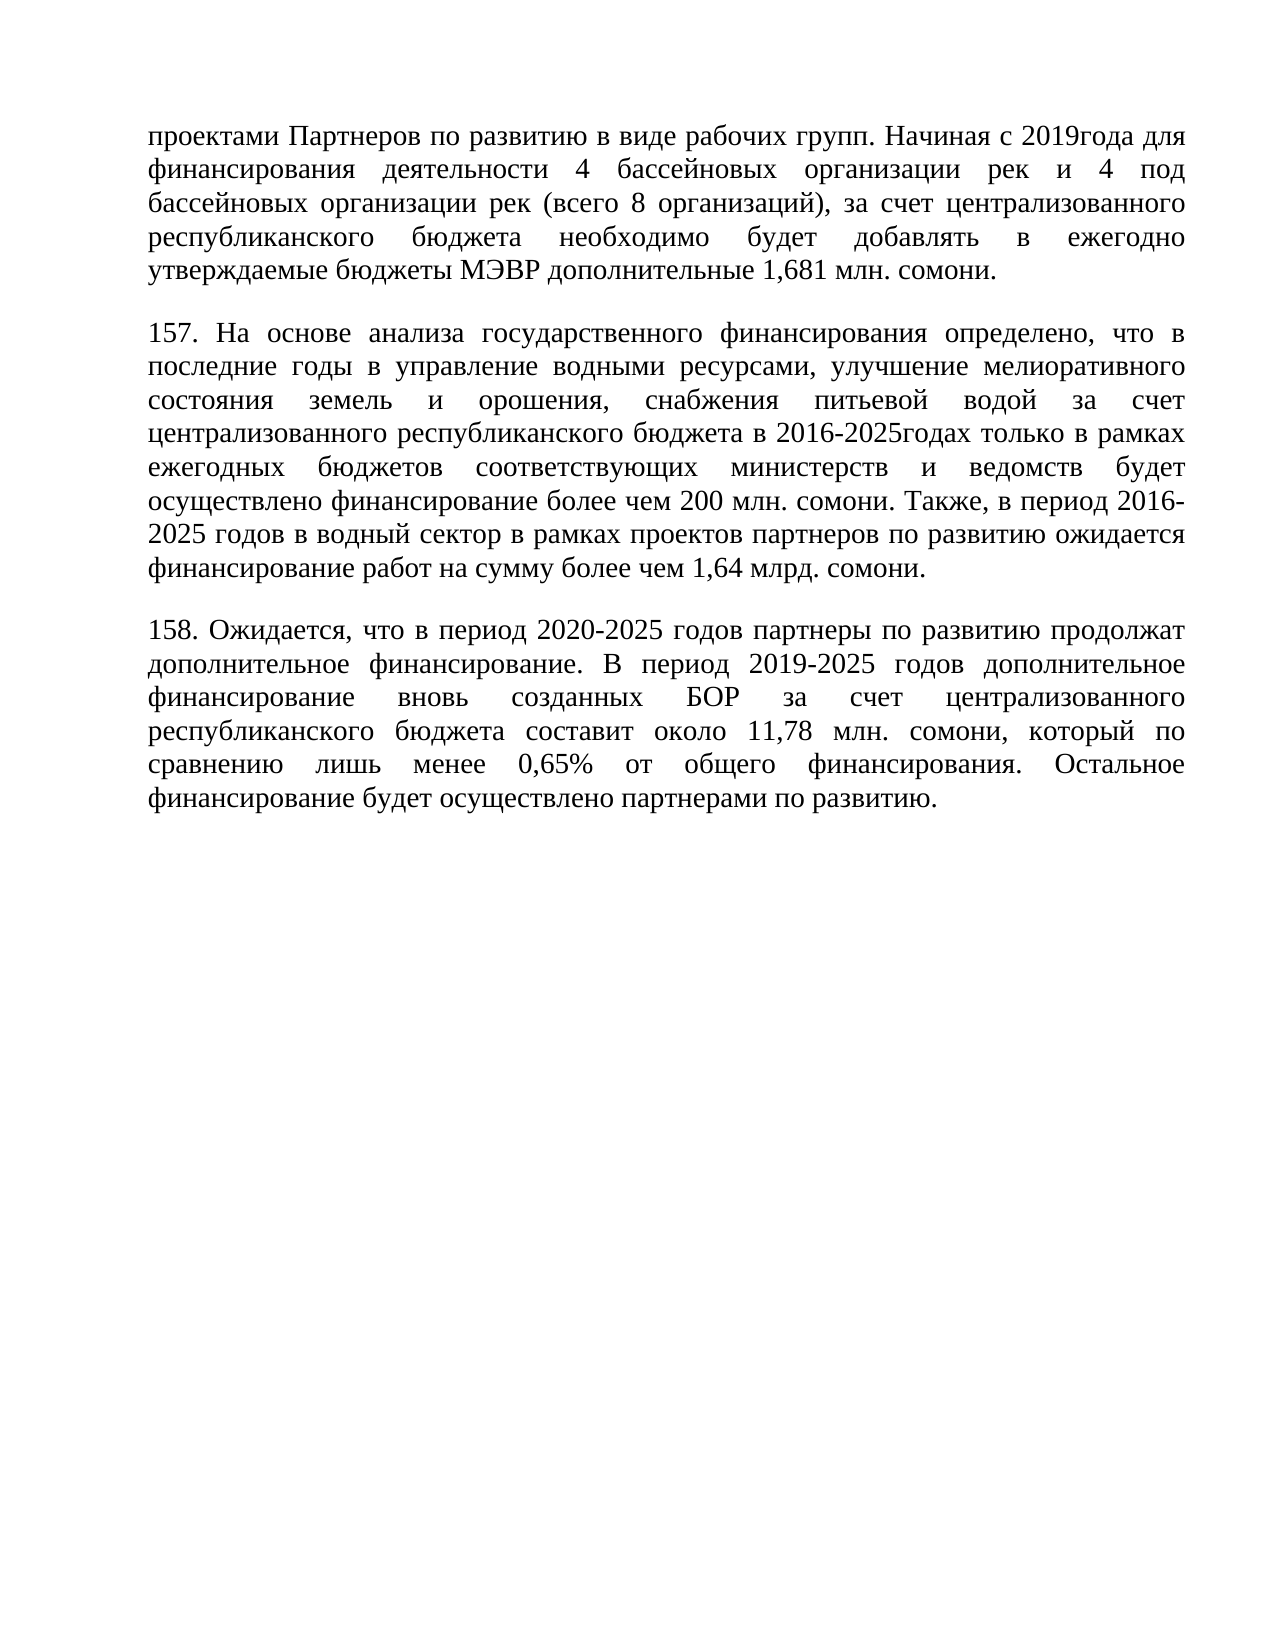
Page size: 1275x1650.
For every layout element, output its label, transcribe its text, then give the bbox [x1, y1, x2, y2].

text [148, 118, 1186, 286]
text 157. На основе анализа государственного финансирования определено, что в последние годы в управление водными ресурсами, улучшение мелиоративного состояния земель и орошения, снабжения питьевой водой за счет централизованного республиканского бюджета в 2016-2025годах только в рамках ежегодных бюджетов соответствующих министерств и ведомств будет осуществлено финансирование более чем 200 млн. сомони. Также, в период 2016-2025 годов в водный сектор в рамках проектов партнеров по развитию ожидается финансирование работ на сумму более чем 1,64 млрд. сомони. [148, 315, 1186, 583]
text 158. Ожидается, что в период 2020-2025 годов партнеры по развитию продолжат дополнительное финансирование. В период 2019-2025 годов дополнительное финансирование вновь созданных БОР за счет централизованного республиканского бюджета составит около 11,78 млн. сомони, который по сравнению лишь менее 0,65% от общего финансирования. Остальное финансирование будет осуществлено партнерами по развитию. [148, 612, 1186, 814]
